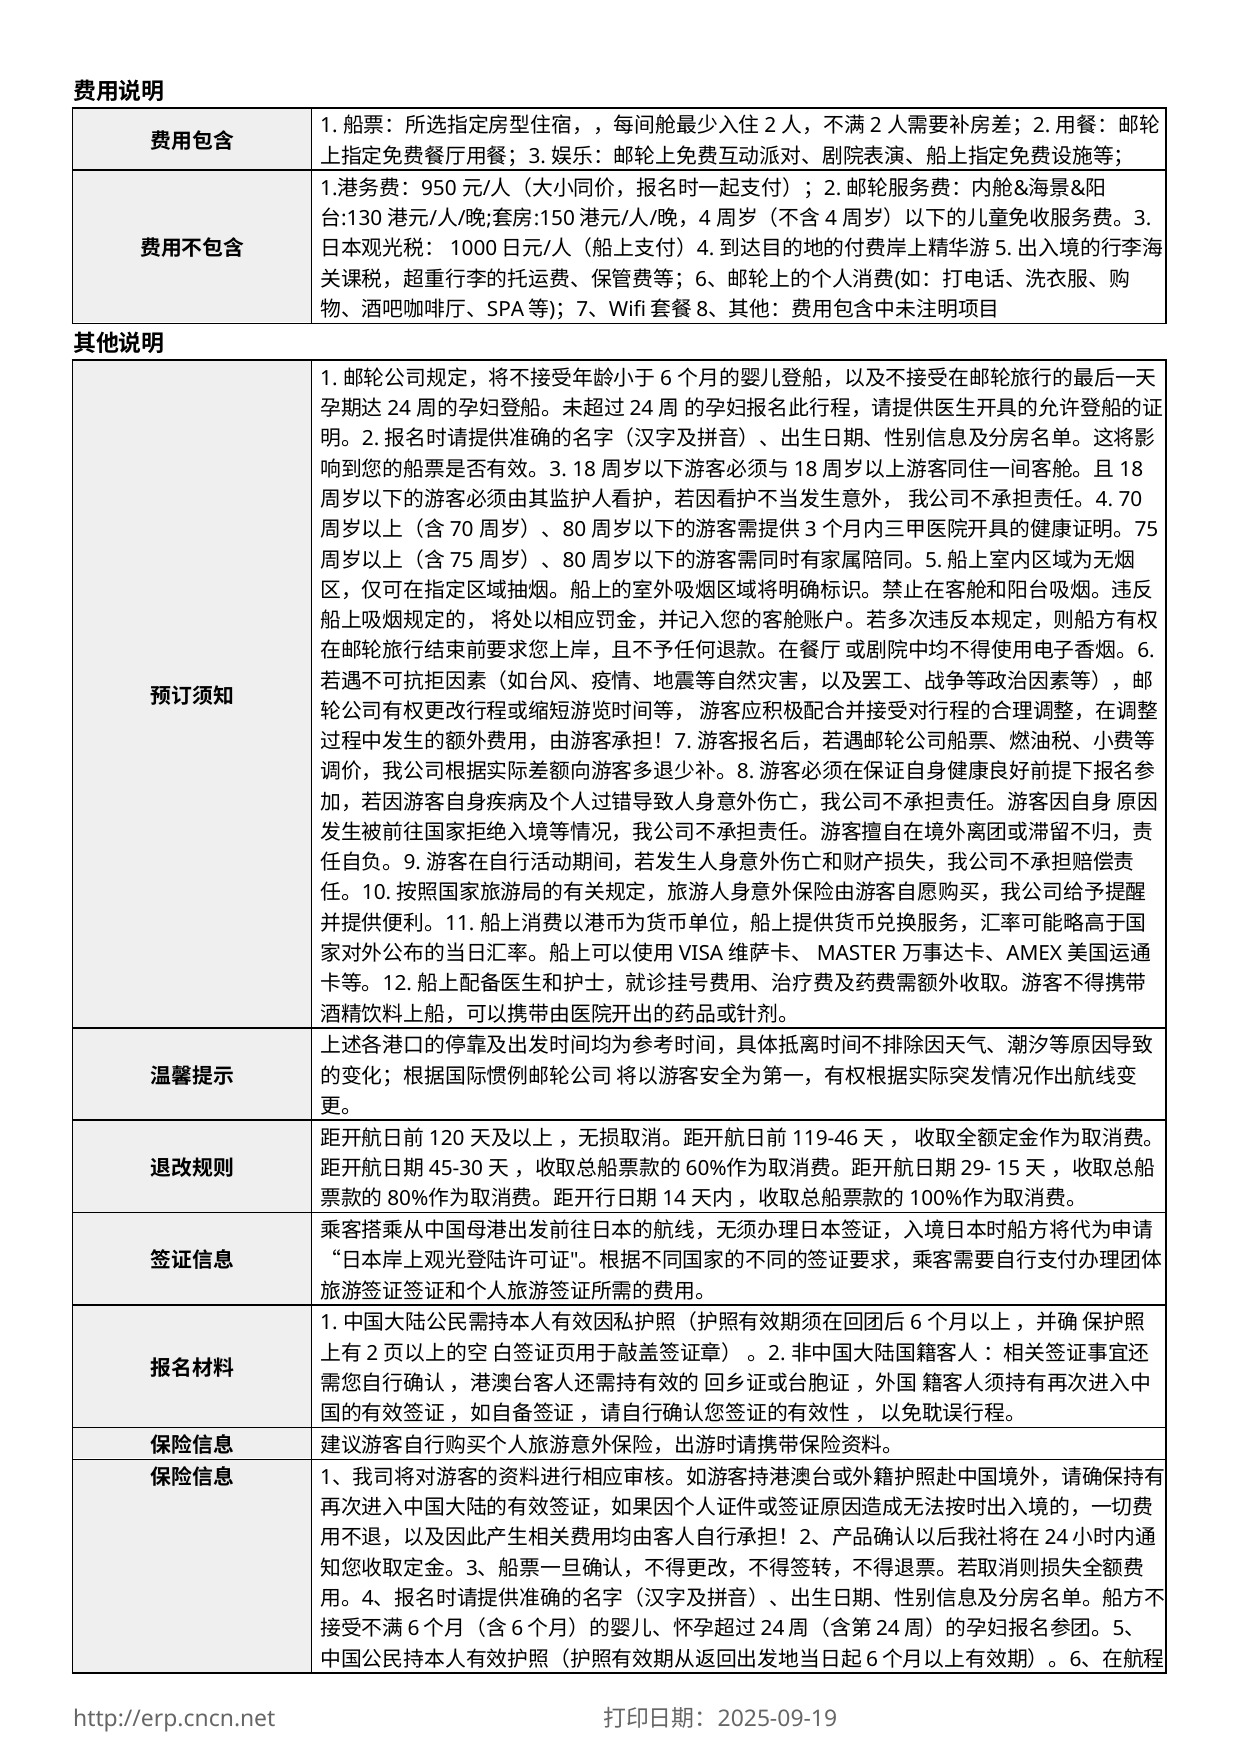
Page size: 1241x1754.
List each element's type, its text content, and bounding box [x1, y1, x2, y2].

table_cell 保险信息 [73, 1460, 311, 1672]
text 其他说明 [73, 325, 1167, 358]
table_cell 温馨提示 [73, 1029, 311, 1119]
table_cell 退改规则 [73, 1121, 311, 1212]
table_header 预订须知 [73, 361, 311, 1027]
table_cell 签证信息 [73, 1213, 311, 1304]
table_cell 报名材料 [73, 1306, 311, 1427]
table_cell 费用不包含 [73, 171, 311, 322]
table_cell 距开航日前 120 天及以上 ，无损取消。 [312, 1121, 1165, 1212]
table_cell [312, 1460, 1165, 1672]
table_header 费用包含 [73, 109, 311, 169]
table_cell 保险信息 [73, 1428, 311, 1458]
table_cell 乘客搭乘从中国母港出发前往日本的航线，无须办理日本签证，入境日本时船方将代为申请 “日本岸上观光登陆许可证"。根据不同国家的不同的签证要求，乘客需要自行支付办理团体旅游签证签证和个人旅游签证所需的费用。 [312, 1213, 1165, 1304]
table_cell 建议游客自行购买个人旅游意外保险，出游时请携带保险资料。 [312, 1428, 1165, 1458]
table_header 1. 船票：所选指定房型住宿，，每间舱最少入住 2 人，不满 2 人需要补房差； [312, 109, 1165, 169]
table_cell 1.港务费：950 元/人（大小同价，报名时一起支付）； [312, 171, 1165, 322]
text 费用说明 [73, 73, 1167, 106]
table_cell 上述各港口的停靠及出发时间均为参考时间，具体抵离时间不排除因天气、潮汐等原因导致的变化；根据国际惯例邮轮公司 [312, 1029, 1165, 1119]
table_header 1. 邮轮公司规定，将不接受年龄小于 6 个月的婴儿登船，以及不接受在邮轮旅行的最后一天孕期达 24 周的孕妇登船。未超过 24 周 的孕妇报名此行程，请提供医生开具的允许登船的证明。 [312, 361, 1165, 1027]
table_cell 1. 中国大陆公民需持本人有效因私护照（护照有效期须在回团后 6 个月以上 ，并确 保护照上有 2 页以上的空 白签证页用于敲盖签证章） 。 [312, 1306, 1165, 1427]
